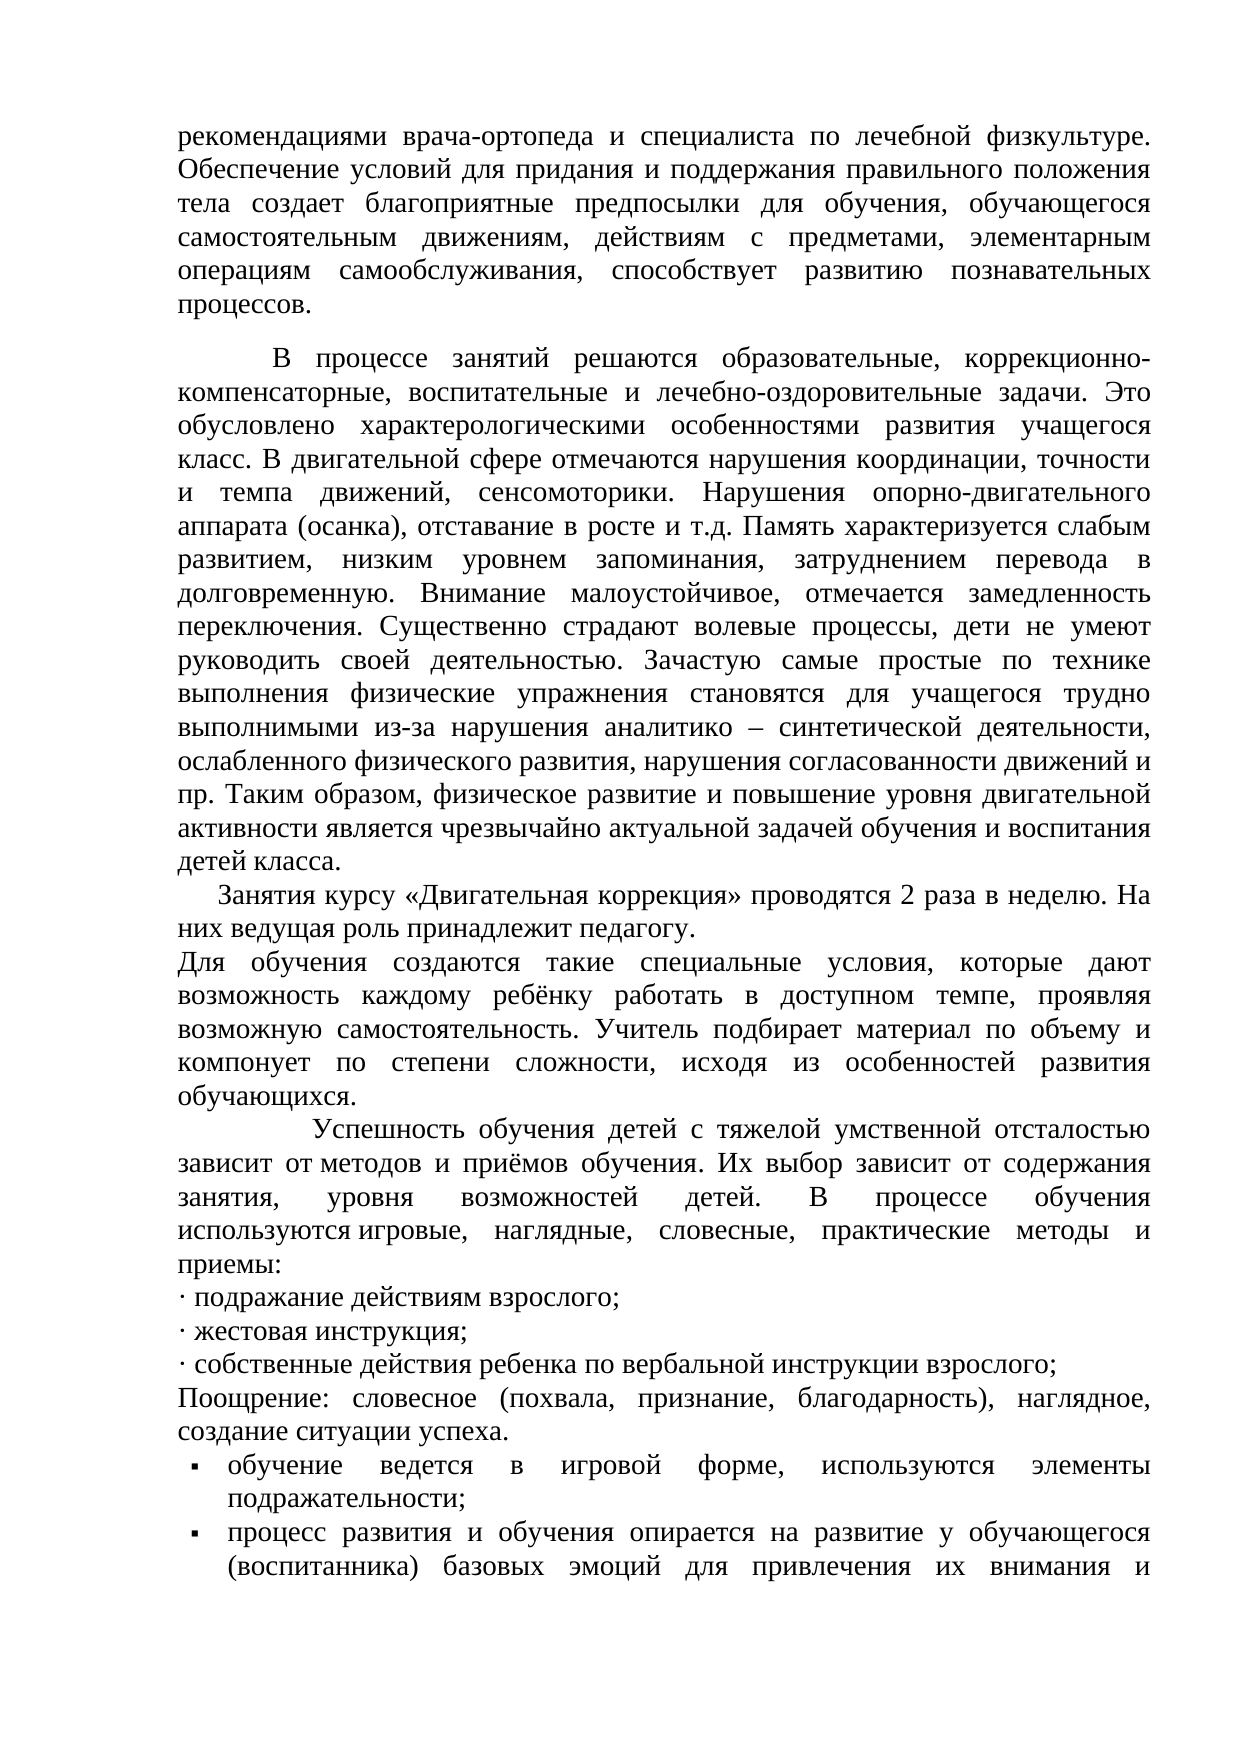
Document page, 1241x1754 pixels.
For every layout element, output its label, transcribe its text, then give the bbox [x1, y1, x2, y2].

text Занятия курсу «Двигательная коррекция» проводятся 2 раза в неделю. На них ведущая роль принадлежит педагогу. [177, 877, 1152, 944]
text Поощрение: словесное (похвала, признание, благодарность), наглядное, создание ситуации успеха. [177, 1380, 1152, 1447]
text Успешность обучения детей с тяжелой умственной отсталостью зависит от методов и приёмов обучения. Их выбор зависит от содержания занятия, уровня возможностей детей. В процессе обучения используются игровые, наглядные, словесные, практические методы и приемы: [177, 1112, 1152, 1279]
text · собственные действия ребенка по вербальной инструкции взрослого; [177, 1346, 1152, 1380]
text Для обучения создаются такие специальные условия, которые дают возможность каждому ребёнку работать в доступном темпе, проявляя возможную самостоятельность. Учитель подбирает материал по объему и компонует по степени сложности, исходя из особенностей развития обучающихся. [177, 944, 1152, 1112]
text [177, 118, 1152, 319]
text · жестовая инструкция; [177, 1313, 1152, 1346]
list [190, 1514, 1152, 1581]
text В процессе занятий решаются образовательные, коррекционно-компенсаторные, воспитательные и лечебно-оздоровительные задачи. Это обусловлено характерологическими особенностями развития учащегося класс. В двигательной сфере отмечаются нарушения координации, точности и темпа движений, сенсомоторики. Нарушения опорно-двигательного аппарата (осанка), отставание в росте и т.д. Память характеризуется слабым развитием, низким уровнем запоминания, затруднением перевода в долговременную. Внимание малоустойчивое, отмечается замедленность переключения. Существенно страдают волевые процессы, дети не умеют руководить своей деятельностью. Зачастую самые простые по технике выполнения физические упражнения становятся для учащегося трудно выполнимыми из-за нарушения аналитико – синтетической деятельности, ослабленного физического развития, нарушения согласованности движений и пр. Таким образом, физическое развитие и повышение уровня двигательной активности является чрезвычайно актуальной задачей обучения и воспитания детей класса. [177, 340, 1152, 877]
list обучение ведется в игровой форме, используются элементы подражательности; [190, 1447, 1152, 1514]
text · подражание действиям взрослого; [177, 1279, 1152, 1313]
